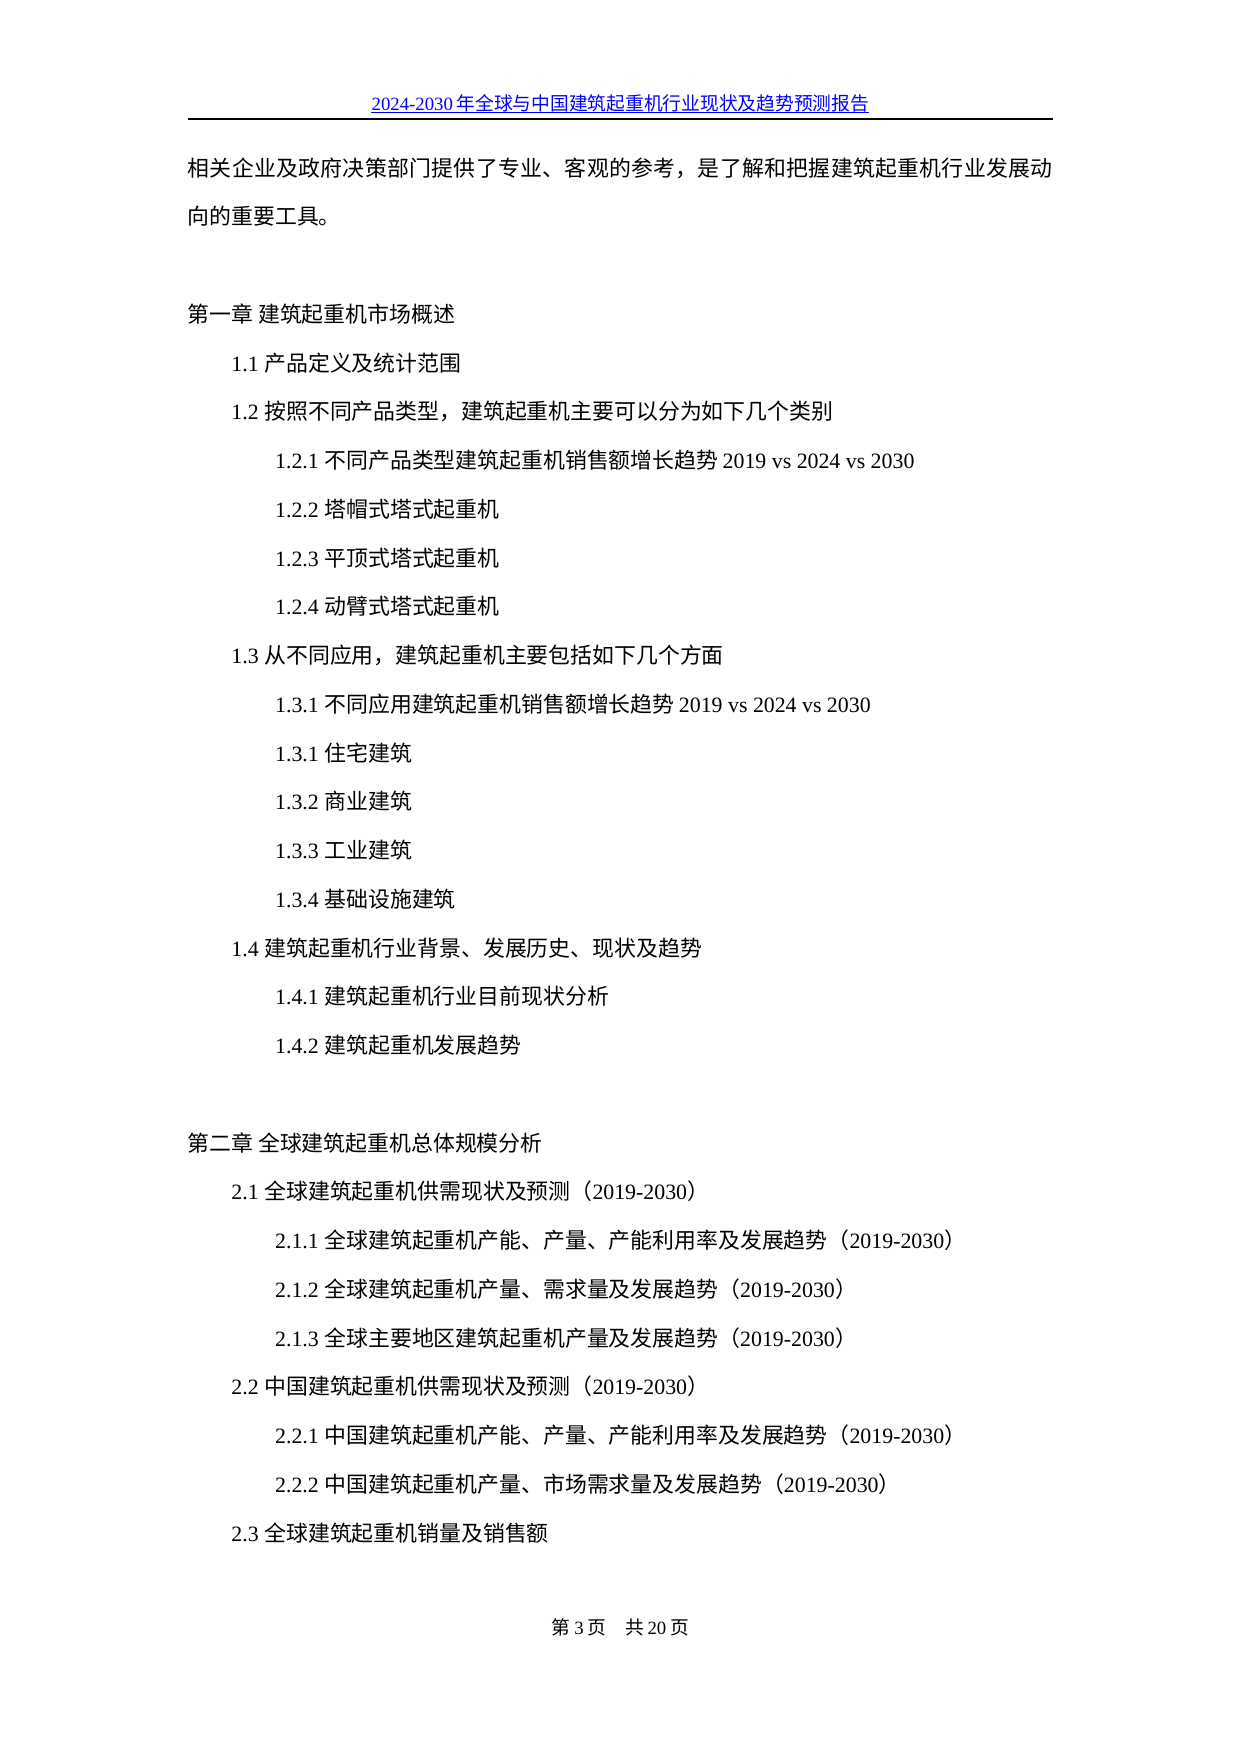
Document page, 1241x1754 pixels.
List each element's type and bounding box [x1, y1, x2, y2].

text [187, 150, 1053, 1548]
